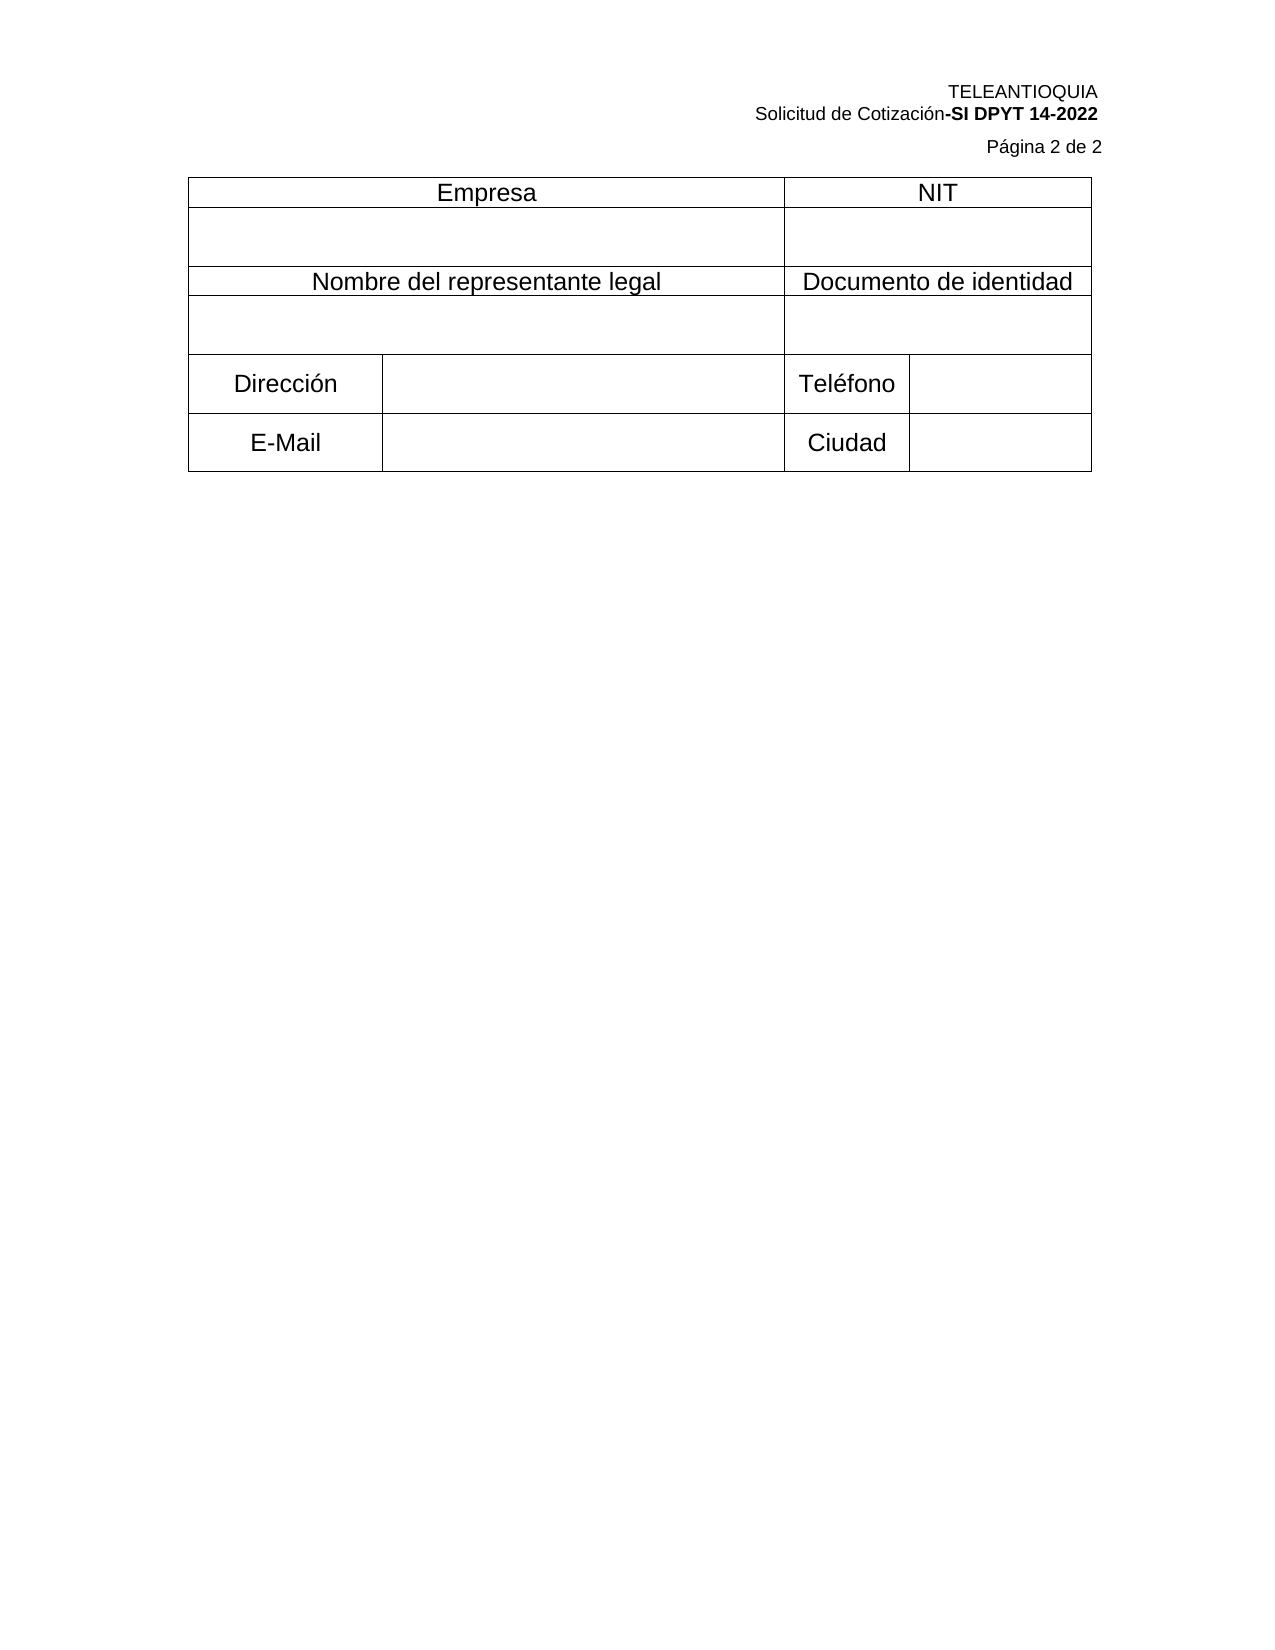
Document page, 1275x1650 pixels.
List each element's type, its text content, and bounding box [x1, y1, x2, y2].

table_cell Ciudad [785, 414, 909, 471]
table_header NIT [785, 178, 1091, 207]
table_cell Documento de identidad [785, 267, 1091, 295]
table_header Empresa [189, 178, 784, 207]
table_cell Teléfono [785, 355, 909, 412]
table_cell [189, 208, 784, 266]
table_cell [189, 296, 784, 354]
table_cell Nombre del representante legal [189, 267, 784, 295]
table_cell [785, 208, 1091, 266]
table_cell E-Mail [189, 414, 382, 471]
table_cell Dirección [189, 355, 382, 412]
table_cell [383, 355, 784, 412]
table_cell [910, 355, 1091, 412]
table_cell [910, 414, 1091, 471]
table_cell [785, 296, 1091, 354]
table_cell [383, 414, 784, 471]
